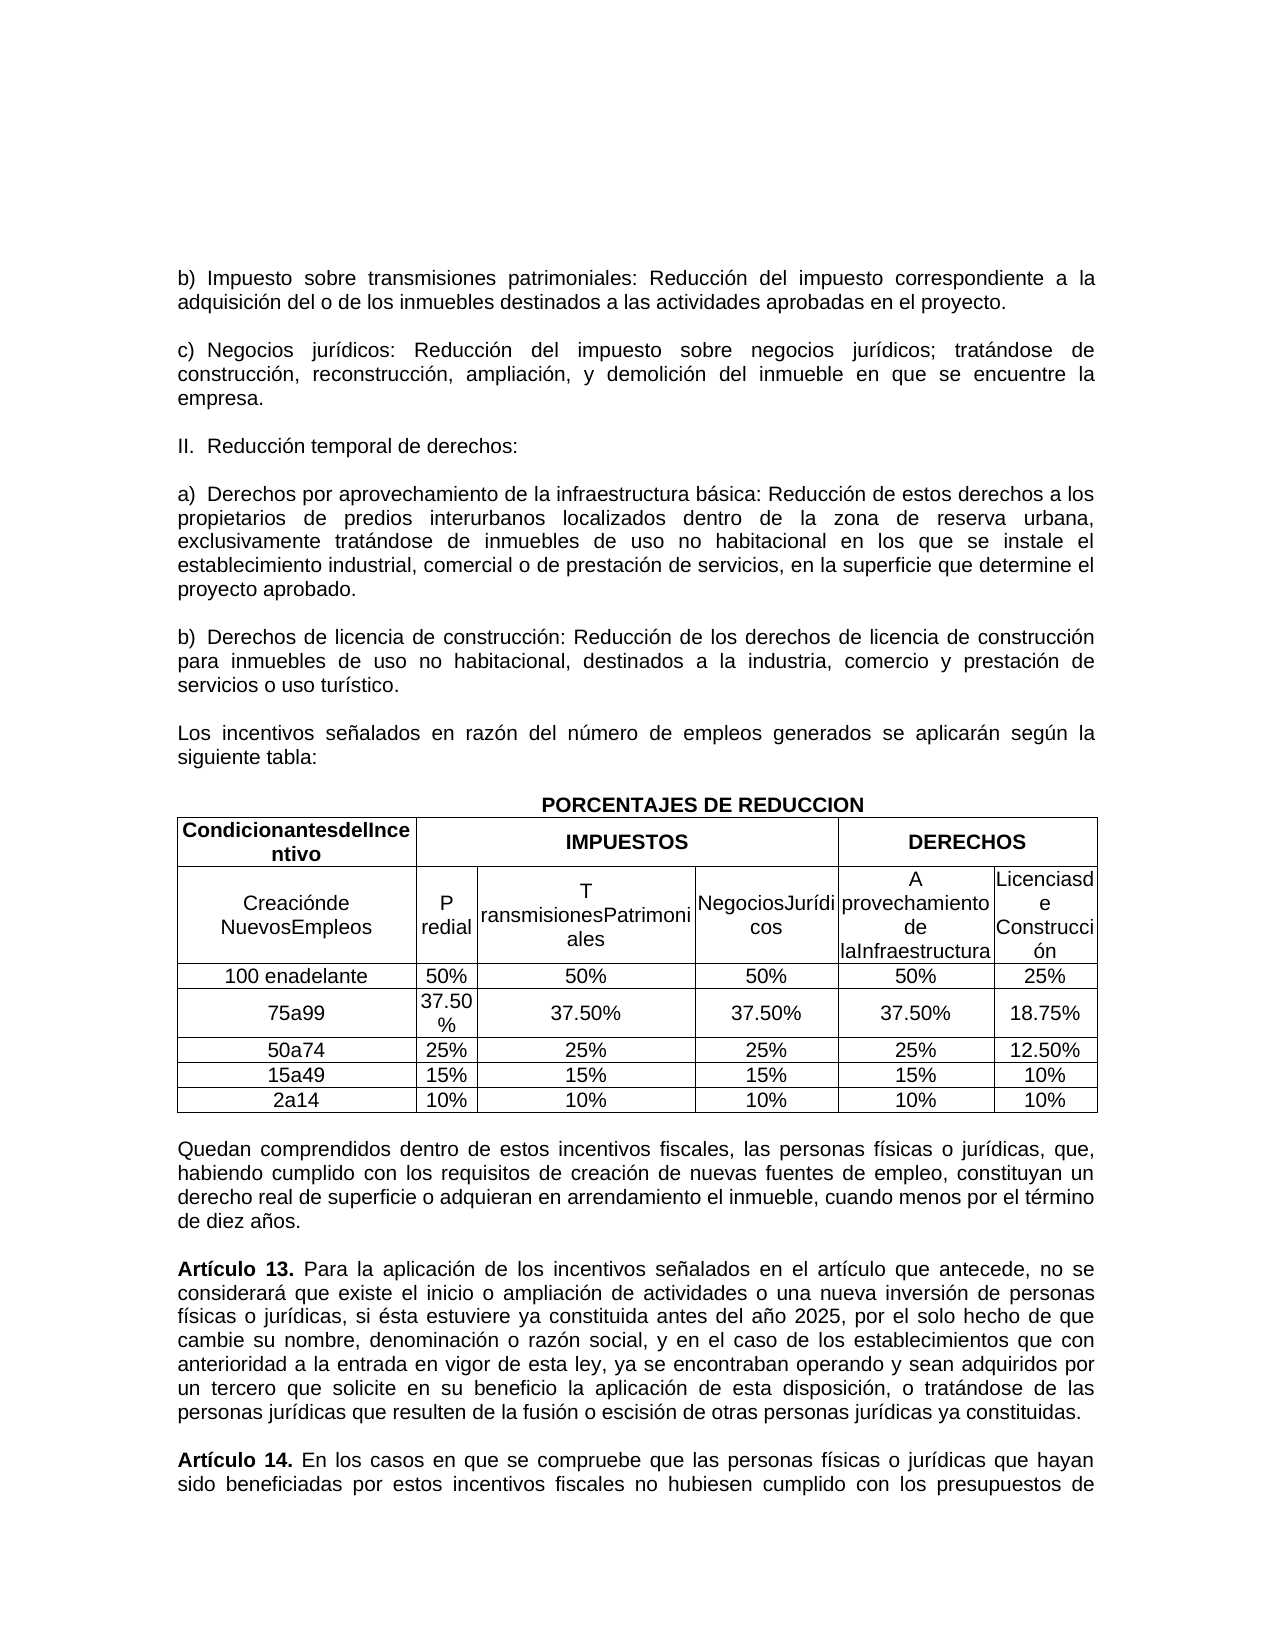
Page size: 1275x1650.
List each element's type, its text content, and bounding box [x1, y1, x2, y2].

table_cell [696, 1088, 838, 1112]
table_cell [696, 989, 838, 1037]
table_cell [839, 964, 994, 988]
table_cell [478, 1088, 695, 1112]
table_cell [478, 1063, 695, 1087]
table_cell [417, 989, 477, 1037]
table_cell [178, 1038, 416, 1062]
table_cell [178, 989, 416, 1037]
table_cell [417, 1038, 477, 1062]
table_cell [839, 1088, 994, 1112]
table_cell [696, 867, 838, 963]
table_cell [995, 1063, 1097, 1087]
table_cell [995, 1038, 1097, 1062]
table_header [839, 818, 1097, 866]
list Reducción temporal de derechos: [177, 433, 1096, 457]
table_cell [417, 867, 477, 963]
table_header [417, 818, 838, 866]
list Los incentivos señalados en razón del número de empleos generados se aplicarán según la siguiente tabla: [177, 721, 1096, 769]
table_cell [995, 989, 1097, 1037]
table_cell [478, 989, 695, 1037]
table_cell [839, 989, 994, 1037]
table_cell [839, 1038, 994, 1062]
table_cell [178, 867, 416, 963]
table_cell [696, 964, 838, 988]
text PORCENTAJES DE REDUCCION [236, 793, 1096, 817]
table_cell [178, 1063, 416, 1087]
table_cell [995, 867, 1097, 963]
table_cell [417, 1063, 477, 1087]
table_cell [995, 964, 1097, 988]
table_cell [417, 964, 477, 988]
list Impuesto sobre transmisiones patrimoniales: Reducción del impuesto correspondiente a la adquisición del o de los inmuebles destinados a las actividades aprobadas en el proyecto. [177, 266, 1096, 314]
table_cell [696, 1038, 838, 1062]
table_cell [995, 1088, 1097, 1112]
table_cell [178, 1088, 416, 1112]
text Artículo 13. Para la aplicación de los incentivos señalados en el artículo que antecede, no se considerará que existe el inicio o ampliación de actividades o una nueva inversión de personas físicas o jurídicas, si ésta estuviere ya constituida antes del año 2025, por el solo hecho de que cambie su nombre, denominación o razón social, y en el caso de los establecimientos que con anterioridad a la entrada en vigor de esta ley, ya se encontraban operando y sean adquiridos por un tercero que solicite en su beneficio la aplicación de esta disposición, o tratándose de las personas jurídicas que resulten de la fusión o escisión de otras personas jurídicas ya constituidas. [177, 1256, 1096, 1424]
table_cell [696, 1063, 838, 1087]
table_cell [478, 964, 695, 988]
list Derechos por aprovechamiento de la infraestructura básica: Reducción de estos derechos a los propietarios de predios interurbanos localizados dentro de la zona de reserva urbana, exclusivamente tratándose de inmuebles de uso no habitacional en los que se instale el establecimiento industrial, comercial o de prestación de servicios, en la superficie que determine el proyecto aprobado. [177, 481, 1096, 601]
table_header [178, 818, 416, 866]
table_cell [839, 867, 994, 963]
text Quedan comprendidos dentro de estos incentivos fiscales, las personas físicas o jurídicas, que, habiendo cumplido con los requisitos de creación de nuevas fuentes de empleo, constituyan un derecho real de superficie o adquieran en arrendamiento el inmueble, cuando menos por el término de diez años. [177, 1137, 1096, 1232]
list Derechos de licencia de construcción: Reducción de los derechos de licencia de construcción para inmuebles de uso no habitacional, destinados a la industria, comercio y prestación de servicios o uso turístico. [177, 625, 1096, 697]
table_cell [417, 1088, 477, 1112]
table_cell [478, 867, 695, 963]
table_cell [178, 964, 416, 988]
list Negocios jurídicos: Reducción del impuesto sobre negocios jurídicos; tratándose de construcción, reconstrucción, ampliación, y demolición del inmueble en que se encuentre la empresa. [177, 338, 1096, 409]
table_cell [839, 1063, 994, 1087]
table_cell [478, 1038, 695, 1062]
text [177, 1448, 1096, 1496]
